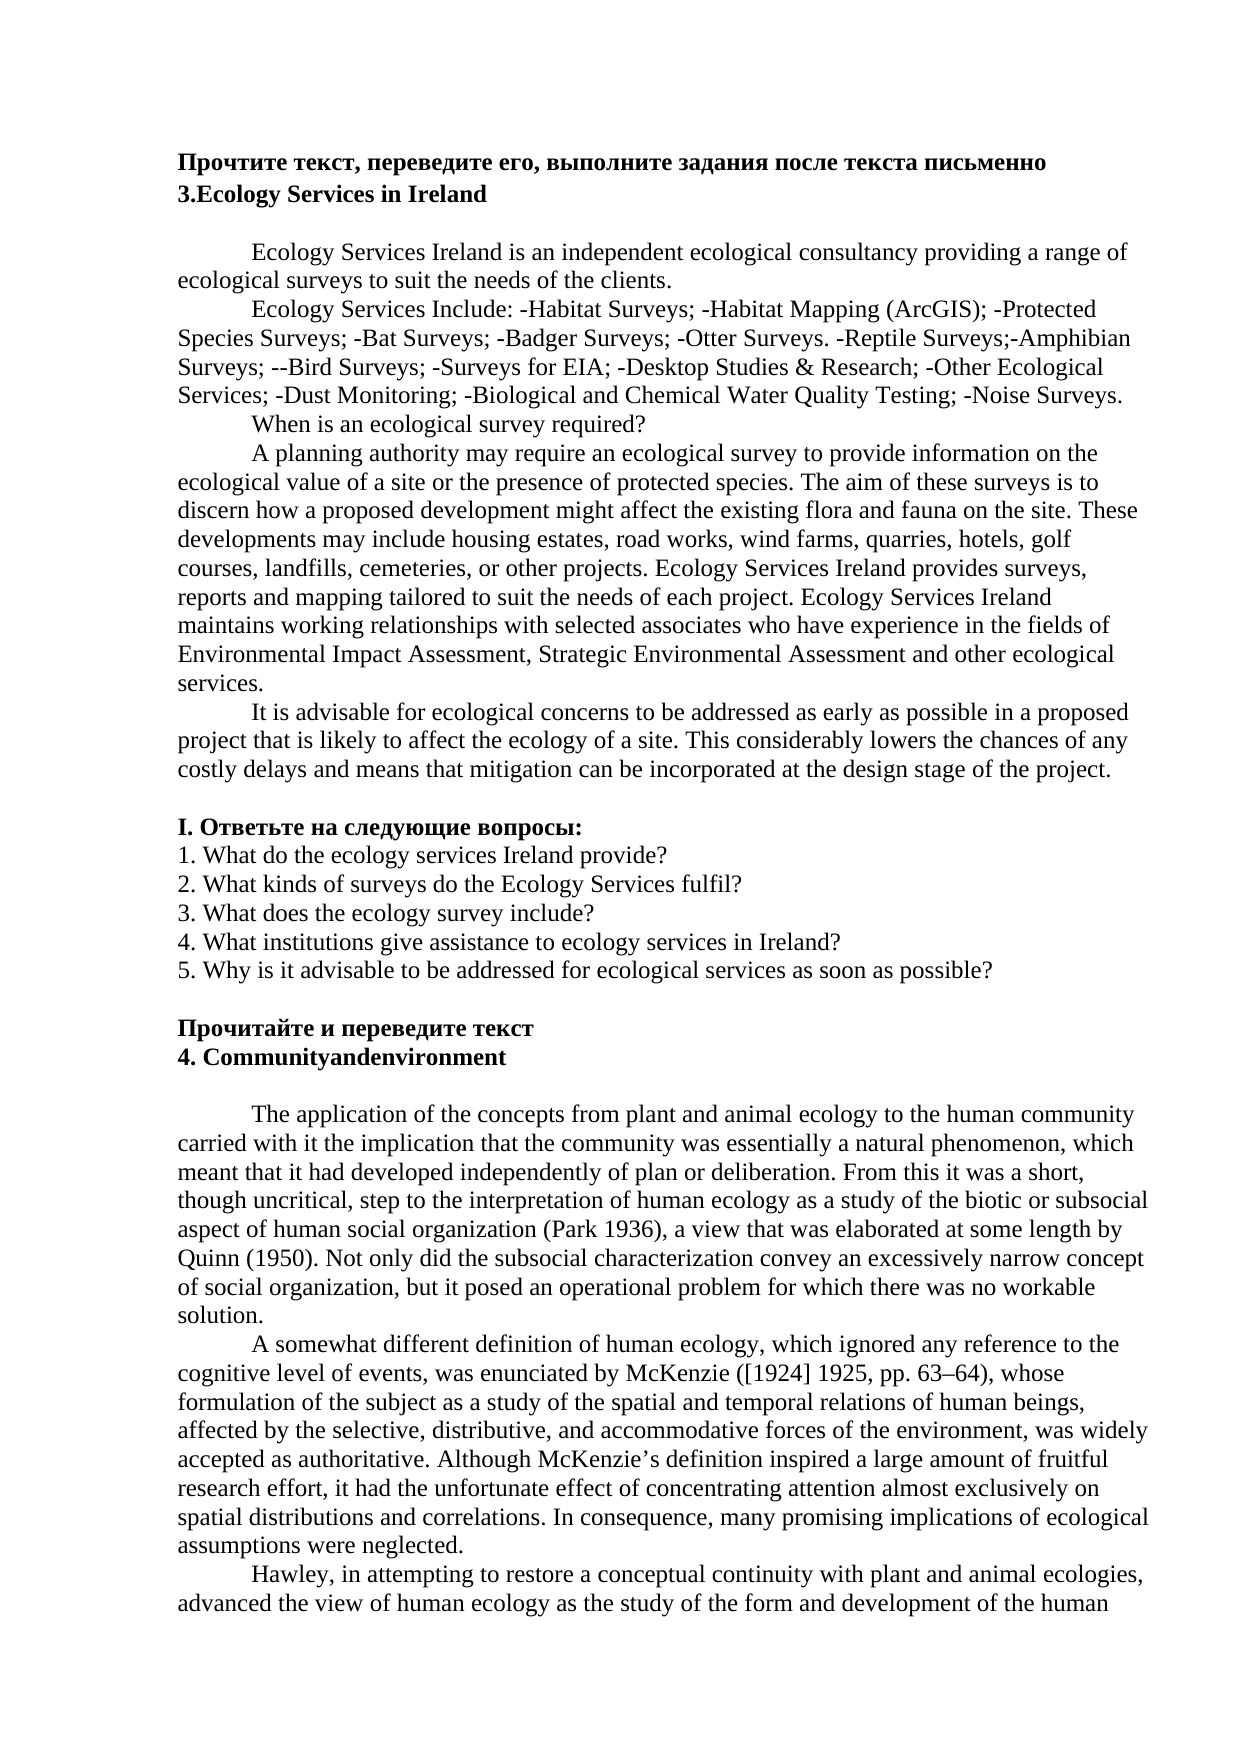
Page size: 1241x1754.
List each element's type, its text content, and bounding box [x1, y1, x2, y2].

text The application of the concepts from plant and animal ecology to the human community carried with it the implication that the community was essentially a natural phenomenon, which meant that it had developed independently of plan or deliberation. From this it was a short, though uncritical, step to the interpretation of human ecology as a study of the biotic or subsocial aspect of human social organization (Park 1936), a view that was elaborated at some length by Quinn (1950). Not only did the subsocial characterization convey an excessively narrow concept of social organization, but it posed an operational problem for which there was no workable solution. [177, 1099, 1152, 1329]
text 3.Ecology Services in Ireland [177, 179, 1152, 208]
text A planning authority may require an ecological survey to provide information on the ecological value of a site or the presence of protected species. The aim of these surveys is to discern how a proposed development might affect the existing flora and fauna on the site. These developments may include housing estates, road works, wind farms, quarries, hotels, golf courses, landfills, cemeteries, or other projects. Ecology Services Ireland provides surveys, reports and mapping tailored to suit the needs of each project. Ecology Services Ireland maintains working relationships with selected associates who have experience in the fields of Environmental Impact Assessment, Strategic Environmental Assessment and other ecological services. [177, 438, 1152, 697]
text 5. Why is it advisable to be addressed for ecological services as soon as possible? [177, 956, 1152, 984]
text I. Ответьте на следующие вопросы: [177, 812, 1152, 841]
text It is advisable for ecological concerns to be addressed as early as possible in a proposed project that is likely to affect the ecology of a site. This considerably lowers the chances of any costly delays and means that mitigation can be incorporated at the design stage of the project. [177, 697, 1152, 783]
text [177, 1559, 1152, 1617]
text 1. What do the ecology services Ireland provide? [177, 841, 1152, 869]
text 4. What institutions give assistance to ecology services in Ireland? [177, 927, 1152, 956]
text Прочитайте и переведите текст [177, 1013, 1152, 1042]
text 4. Communityandenvironment [177, 1042, 1152, 1071]
text 2. What kinds of surveys do the Ecology Services fulfil? [177, 869, 1152, 898]
text 3. What does the ecology survey include? [177, 898, 1152, 927]
text Ecology Services Include: -Habitat Surveys; -Habitat Mapping (ArcGIS); -Protected Species Surveys; -Bat Surveys; -Badger Surveys; -Otter Surveys. -Reptile Surveys;-Amphibian Surveys; --Bird Surveys; -Surveys for EIA; -Desktop Studies & Research; -Other Ecological Services; -Dust Monitoring; -Biological and Chemical Water Quality Testing; -Noise Surveys. [177, 294, 1152, 409]
text A somewhat different definition of human ecology, which ignored any reference to the cognitive level of events, was enunciated by McKenzie ([1924] 1925, pp. 63–64), whose formulation of the subject as a study of the spatial and temporal relations of human beings, affected by the selective, distributive, and accommodative forces of the environment, was widely accepted as authoritative. Although McKenzie’s definition inspired a large amount of fruitful research effort, it had the unfortunate effect of concentrating attention almost exclusively on spatial distributions and correlations. In consequence, many promising implications of ecological assumptions were neglected. [177, 1329, 1152, 1559]
text Ecology Services Ireland is an independent ecological consultancy providing a range of ecological surveys to suit the needs of the clients. [177, 237, 1152, 294]
text When is an ecological survey required? [177, 409, 1152, 438]
text Прочтите текст, переведите его, выполните задания после текста письменно [177, 147, 1152, 176]
